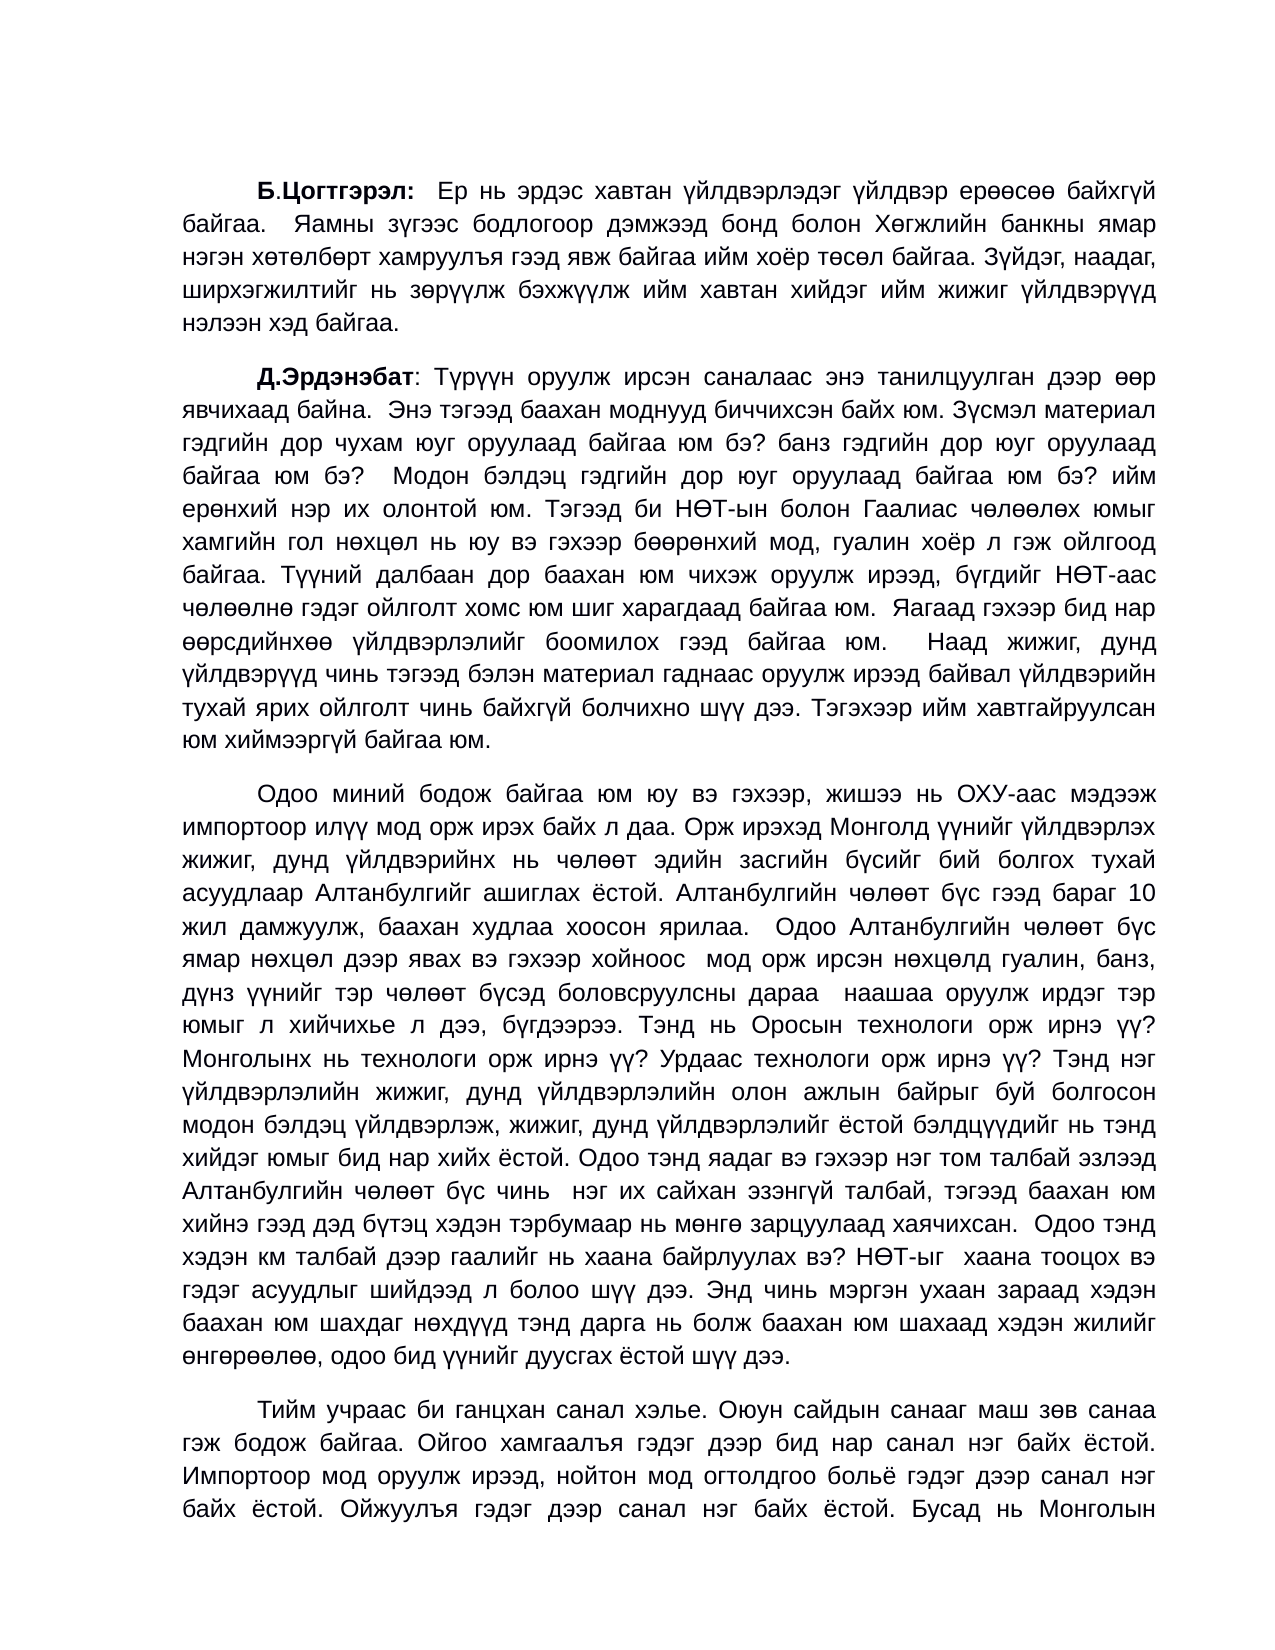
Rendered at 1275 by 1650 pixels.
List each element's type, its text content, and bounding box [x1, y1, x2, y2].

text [182, 1394, 1157, 1522]
text Одоо миний бодож байгаа юм юу вэ гэхээр, жишээ нь ОХУ-аас мэдээж импортоор илүү мод орж ирэх байх л даа. Орж ирэхэд Монголд үүнийг үйлдвэрлэх жижиг, дунд үйлдвэрийнх нь чөлөөт эдийн засгийн бүсийг бий болгох тухай асуудлаар Алтанбулгийг ашиглах ёстой. Алтанбулгийн чөлөөт бүс гээд бараг 10 жил дамжуулж, баахан худлаа хоосон ярилаа. Одоо Алтанбулгийн чөлөөт бүс ямар нөхцөл дээр явах вэ гэхээр хойноос мод орж ирсэн нөхцөлд гуалин, банз, дүнз үүнийг тэр чөлөөт бүсэд боловсруулсны дараа наашаа оруулж ирдэг тэр юмыг л хийчихье л дээ, бүгдээрээ. Тэнд нь Оросын технологи орж ирнэ үү? Монголынх нь технологи орж ирнэ үү? Урдаас технологи орж ирнэ үү? Тэнд нэг үйлдвэрлэлийн жижиг, дунд үйлдвэрлэлийн олон ажлын байрыг буй болгосон модон бэлдэц үйлдвэрлэж, жижиг, дунд үйлдвэрлэлийг ёстой бэлдцүүдийг нь тэнд хийдэг юмыг бид нар хийх ёстой. Одоо тэнд яадаг вэ гэхээр нэг том талбай эзлээд Алтанбулгийн чөлөөт бүс чинь нэг их сайхан эзэнгүй талбай, тэгээд баахан юм хийнэ гээд дэд бүтэц хэдэн тэрбумаар нь мөнгө зарцуулаад хаячихсан. Одоо тэнд хэдэн км талбай дээр гаалийг нь хаана байрлуулах вэ? НӨТ-ыг хаана тооцох вэ гэдэг асуудлыг шийдээд л болоо шүү дээ. Энд чинь мэргэн ухаан зараад хэдэн баахан юм шахдаг нөхдүүд тэнд дарга нь болж баахан юм шахаад хэдэн жилийг өнгөрөөлөө, одоо бид үүнийг дуусгах ёстой шүү дээ. [182, 779, 1157, 1369]
text Д.Эрдэнэбат: Түрүүн оруулж ирсэн саналаас энэ танилцуулган дээр өөр явчихаад байна. Энэ тэгээд баахан моднууд биччихсэн байх юм. Зүсмэл материал гэдгийн дор чухам юуг оруулаад байгаа юм бэ? банз гэдгийн дор юуг оруулаад байгаа юм бэ? Модон бэлдэц гэдгийн дор юуг оруулаад байгаа юм бэ? ийм ерөнхий нэр их олонтой юм. Тэгээд би НӨТ-ын болон Гаалиас чөлөөлөх юмыг хамгийн гол нөхцөл нь юу вэ гэхээр бөөрөнхий мод, гуалин хоёр л гэж ойлгоод байгаа. Түүний далбаан дор баахан юм чихэж оруулж ирээд, бүгдийг НӨТ-аас чөлөөлнө гэдэг ойлголт хомс юм шиг харагдаад байгаа юм. Яагаад гэхээр бид нар өөрсдийнхөө үйлдвэрлэлийг боомилох гээд байгаа юм. Наад жижиг, дунд үйлдвэрүүд чинь тэгээд бэлэн материал гаднаас оруулж ирээд байвал үйлдвэрийн тухай ярих ойлголт чинь байхгүй болчихно шүү дээ. Тэгэхээр ийм хавтгайруулсан юм хиймээргүй байгаа юм. [182, 362, 1157, 754]
text Б.Цогтгэрэл: Ер нь эрдэс хавтан үйлдвэрлэдэг үйлдвэр ерөөсөө байхгүй байгаа. Яамны зүгээс бодлогоор дэмжээд бонд болон Хөгжлийн банкны ямар нэгэн хөтөлбөрт хамруулъя гээд явж байгаа ийм хоёр төсөл байгаа. Зүйдэг, наадаг, ширхэгжилтийг нь зөрүүлж бэхжүүлж ийм хавтан хийдэг ийм жижиг үйлдвэрүүд нэлээн хэд байгаа. [182, 176, 1157, 337]
